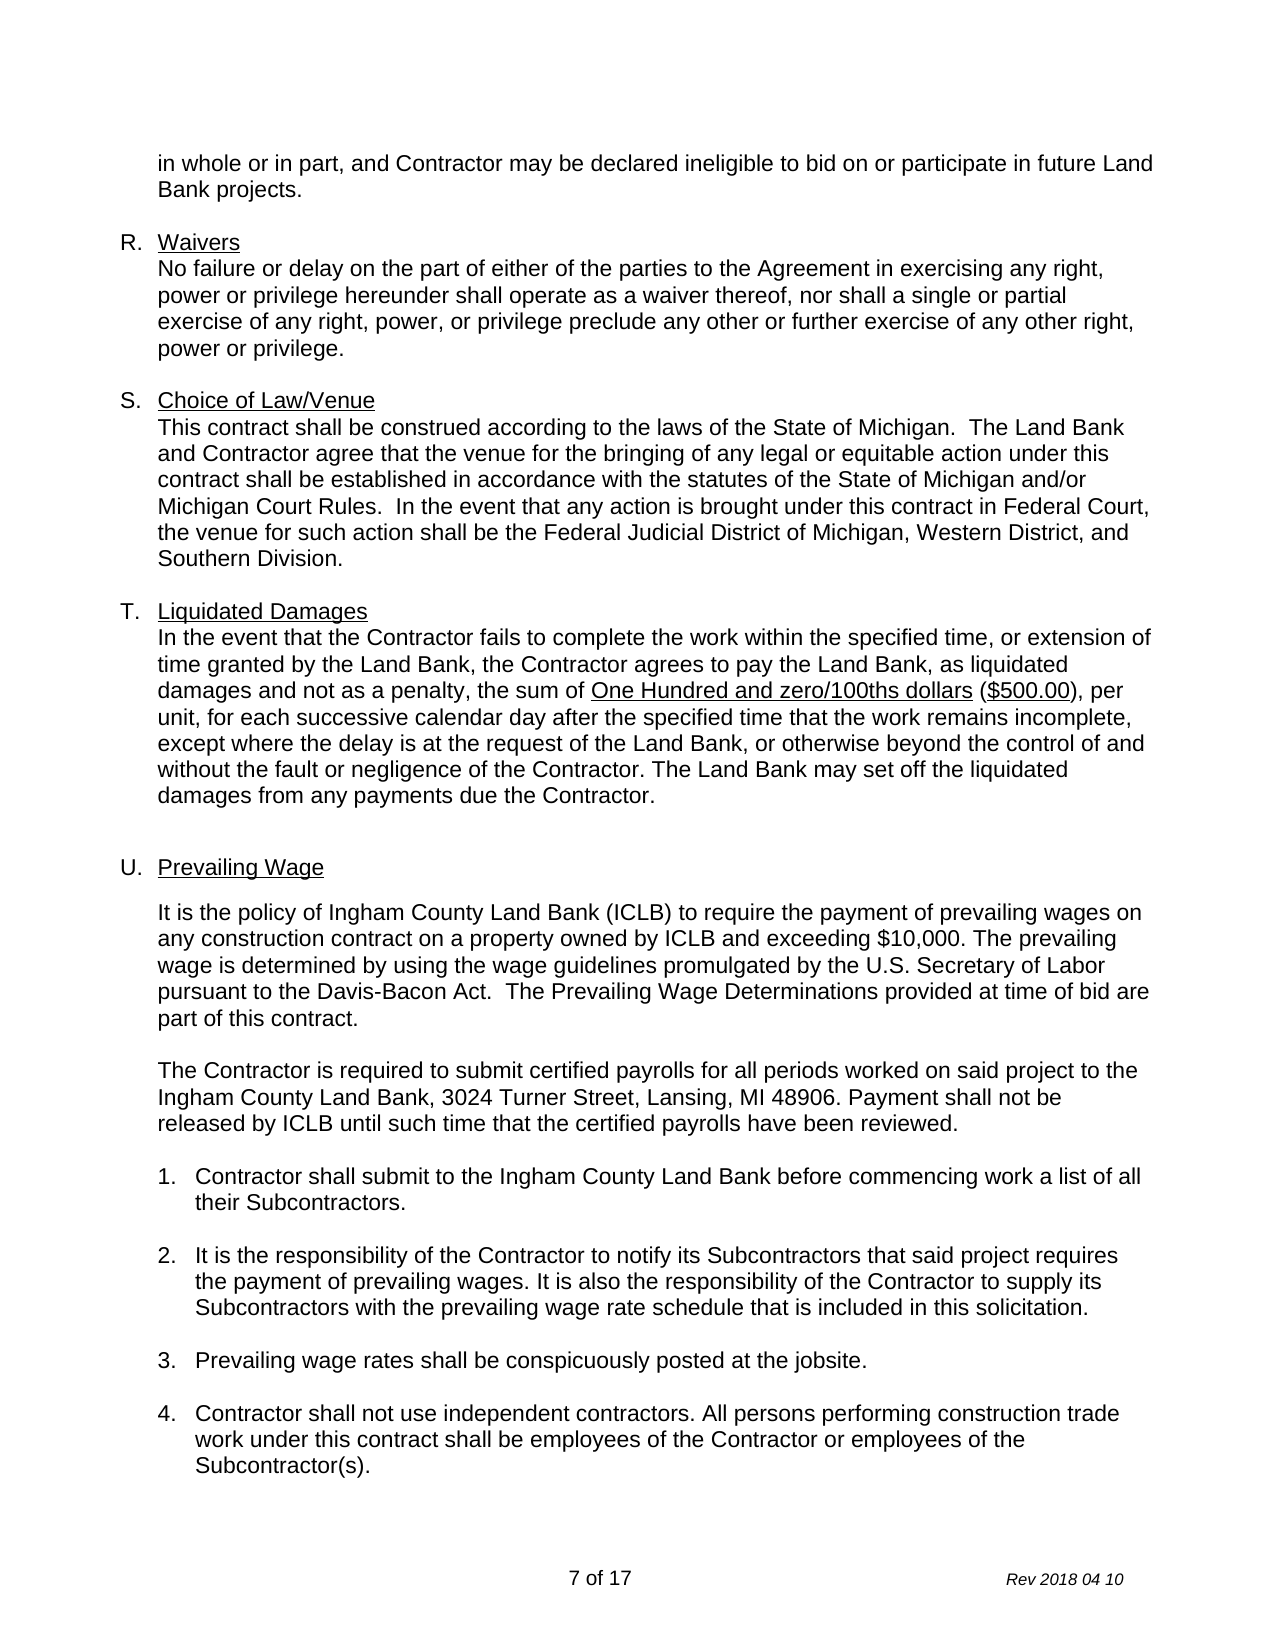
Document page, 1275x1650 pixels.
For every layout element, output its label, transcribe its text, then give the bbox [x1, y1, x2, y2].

text The Contractor is required to submit certified payrolls for all periods worked on said project to the Ingham County Land Bank, 3024 Turner Street, Lansing, MI 48906. Payment shall not be released by ICLB until such time that the certified payrolls have been reviewed. [157, 1057, 1155, 1136]
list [120, 150, 1155, 203]
list Prevailing Wage [120, 854, 1155, 880]
list Liquidated Damages In the event that the Contractor fails to complete the work within the specified time, or extension of time granted by the Land Bank, the Contractor agrees to pay the Land Bank, as liquidated damages and not as a penalty, the sum of One Hundred and zero/100ths dollars ($500.00), per unit, for each successive calendar day after the specified time that the work remains incomplete, except where the delay is at the request of the Land Bank, or otherwise beyond the control of and without the fault or negligence of the Contractor. The Land Bank may set off the liquidated damages from any payments due the Contractor. [120, 598, 1155, 809]
list Prevailing wage rates shall be conspicuously posted at the jobsite. [157, 1347, 1155, 1373]
list Contractor shall submit to the Ingham County Land Bank before commencing work a list of all their Subcontractors. [157, 1163, 1155, 1215]
list Contractor shall not use independent contractors. All persons performing construction trade work under this contract shall be employees of the Contractor or employees of the Subcontractor(s). [157, 1400, 1155, 1479]
text It is the policy of Ingham County Land Bank (ICLB) to require the payment of prevailing wages on any construction contract on a property owned by ICLB and exceeding $10,000. The prevailing wage is determined by using the wage guidelines promulgated by the U.S. Secretary of Labor pursuant to the Davis-Bacon Act. The Prevailing Wage Determinations provided at time of bid are part of this contract. [157, 899, 1155, 1031]
list It is the responsibility of the Contractor to notify its Subcontractors that said project requires the payment of prevailing wages. It is also the responsibility of the Contractor to supply its Subcontractors with the prevailing wage rate schedule that is included in this solicitation. [157, 1242, 1155, 1321]
list Choice of Law/Venue This contract shall be construed according to the laws of the State of Michigan. The Land Bank and Contractor agree that the venue for the bringing of any legal or equitable action under this contract shall be established in accordance with the statutes of the State of Michigan and/or Michigan Court Rules. In the event that any action is brought under this contract in Federal Court, the venue for such action shall be the Federal Judicial District of Michigan, Western District, and Southern Division. [120, 387, 1155, 572]
list Waivers No failure or delay on the part of either of the parties to the Agreement in exercising any right, power or privilege hereunder shall operate as a waiver thereof, nor shall a single or partial exercise of any right, power, or privilege preclude any other or further exercise of any other right, power or privilege. [120, 229, 1155, 361]
